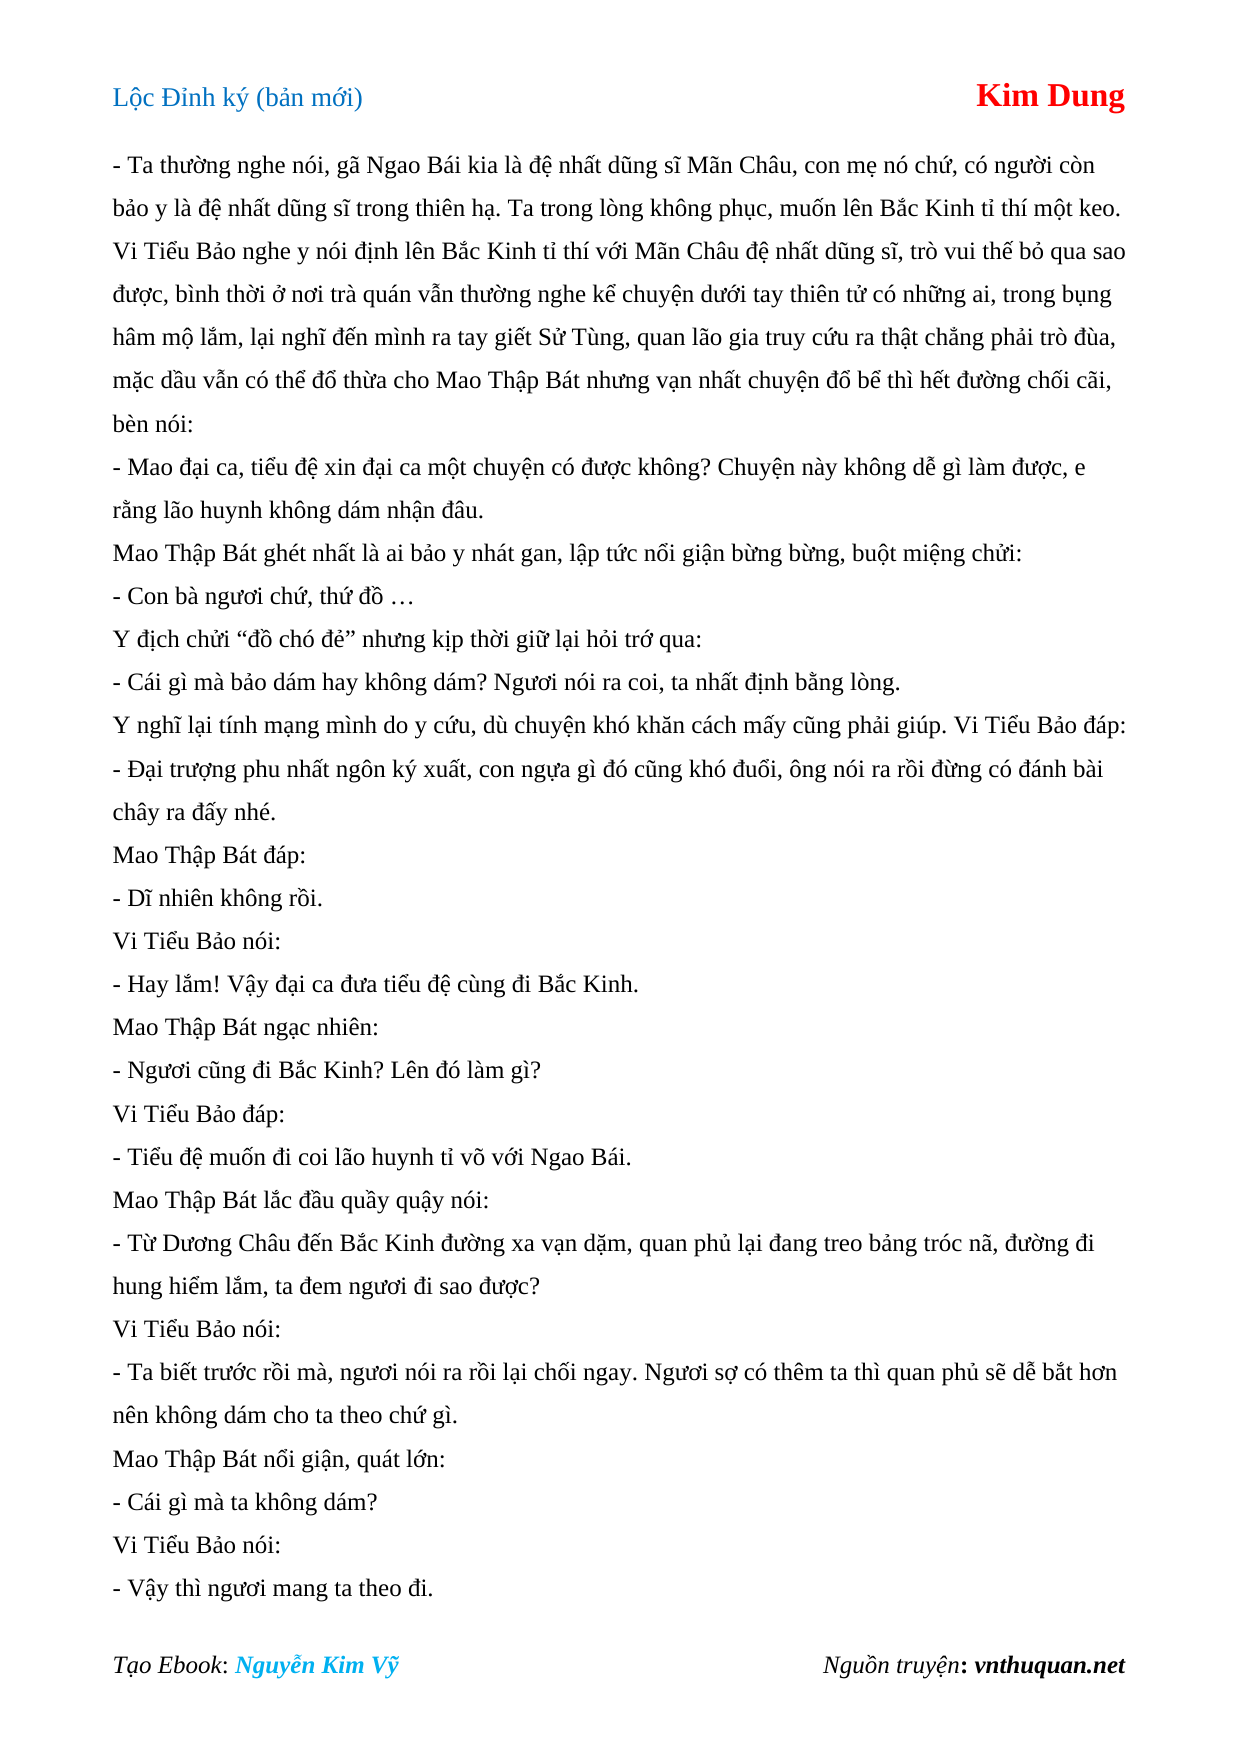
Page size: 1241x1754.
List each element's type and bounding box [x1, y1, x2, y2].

text [112, 150, 1128, 1602]
